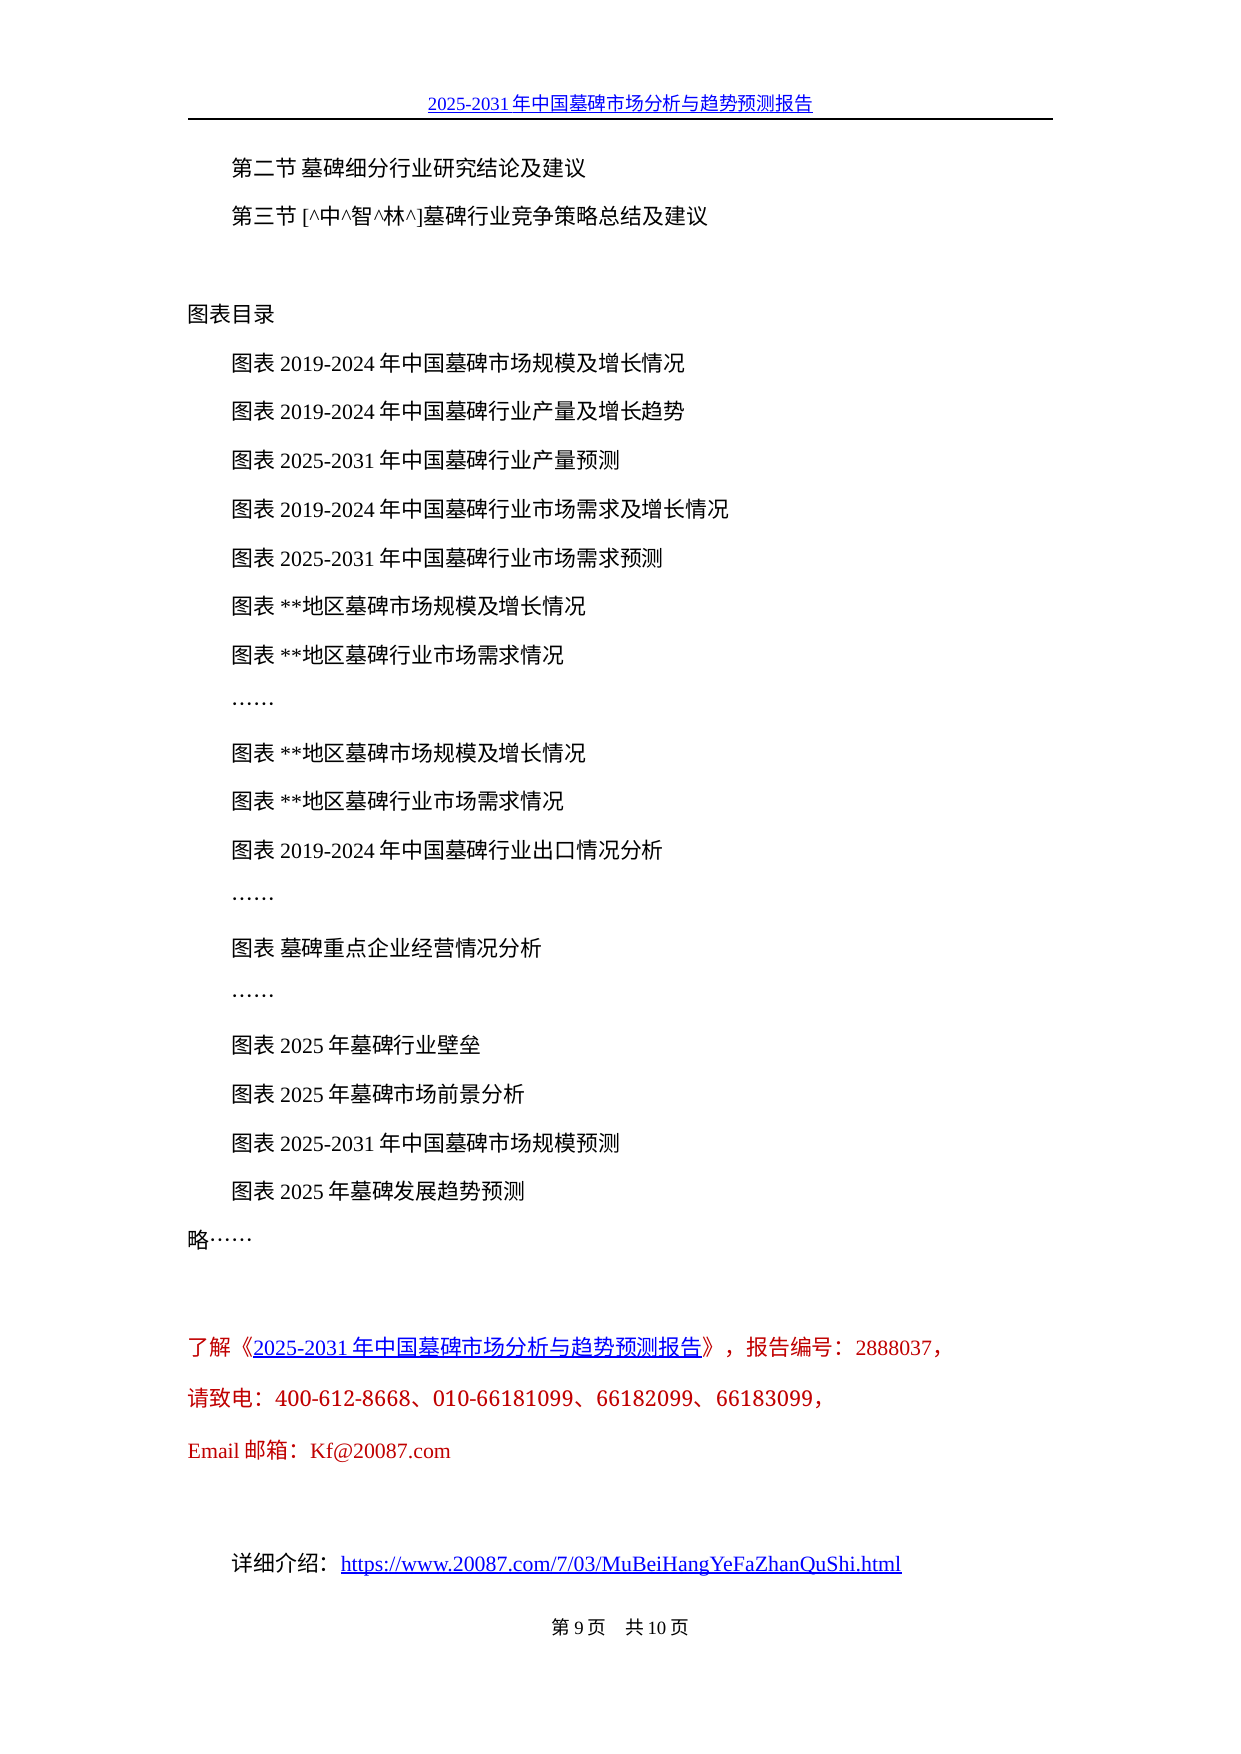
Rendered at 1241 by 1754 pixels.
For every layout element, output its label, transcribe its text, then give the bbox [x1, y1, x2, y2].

text 详细介绍：https://www.20087.com/7/03/MuBeiHangYeFaZhanQuShi.html [187, 1545, 1053, 1578]
text 了解《2025-2031年中国墓碑市场分析与趋势预测报告》，报告编号：2888037， [187, 1329, 1053, 1362]
text 请致电：400-612-8668、010-66181099、66182099、66183099， [187, 1381, 1053, 1413]
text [187, 150, 1053, 1255]
text Email邮箱：Kf@20087.com [187, 1432, 1053, 1465]
